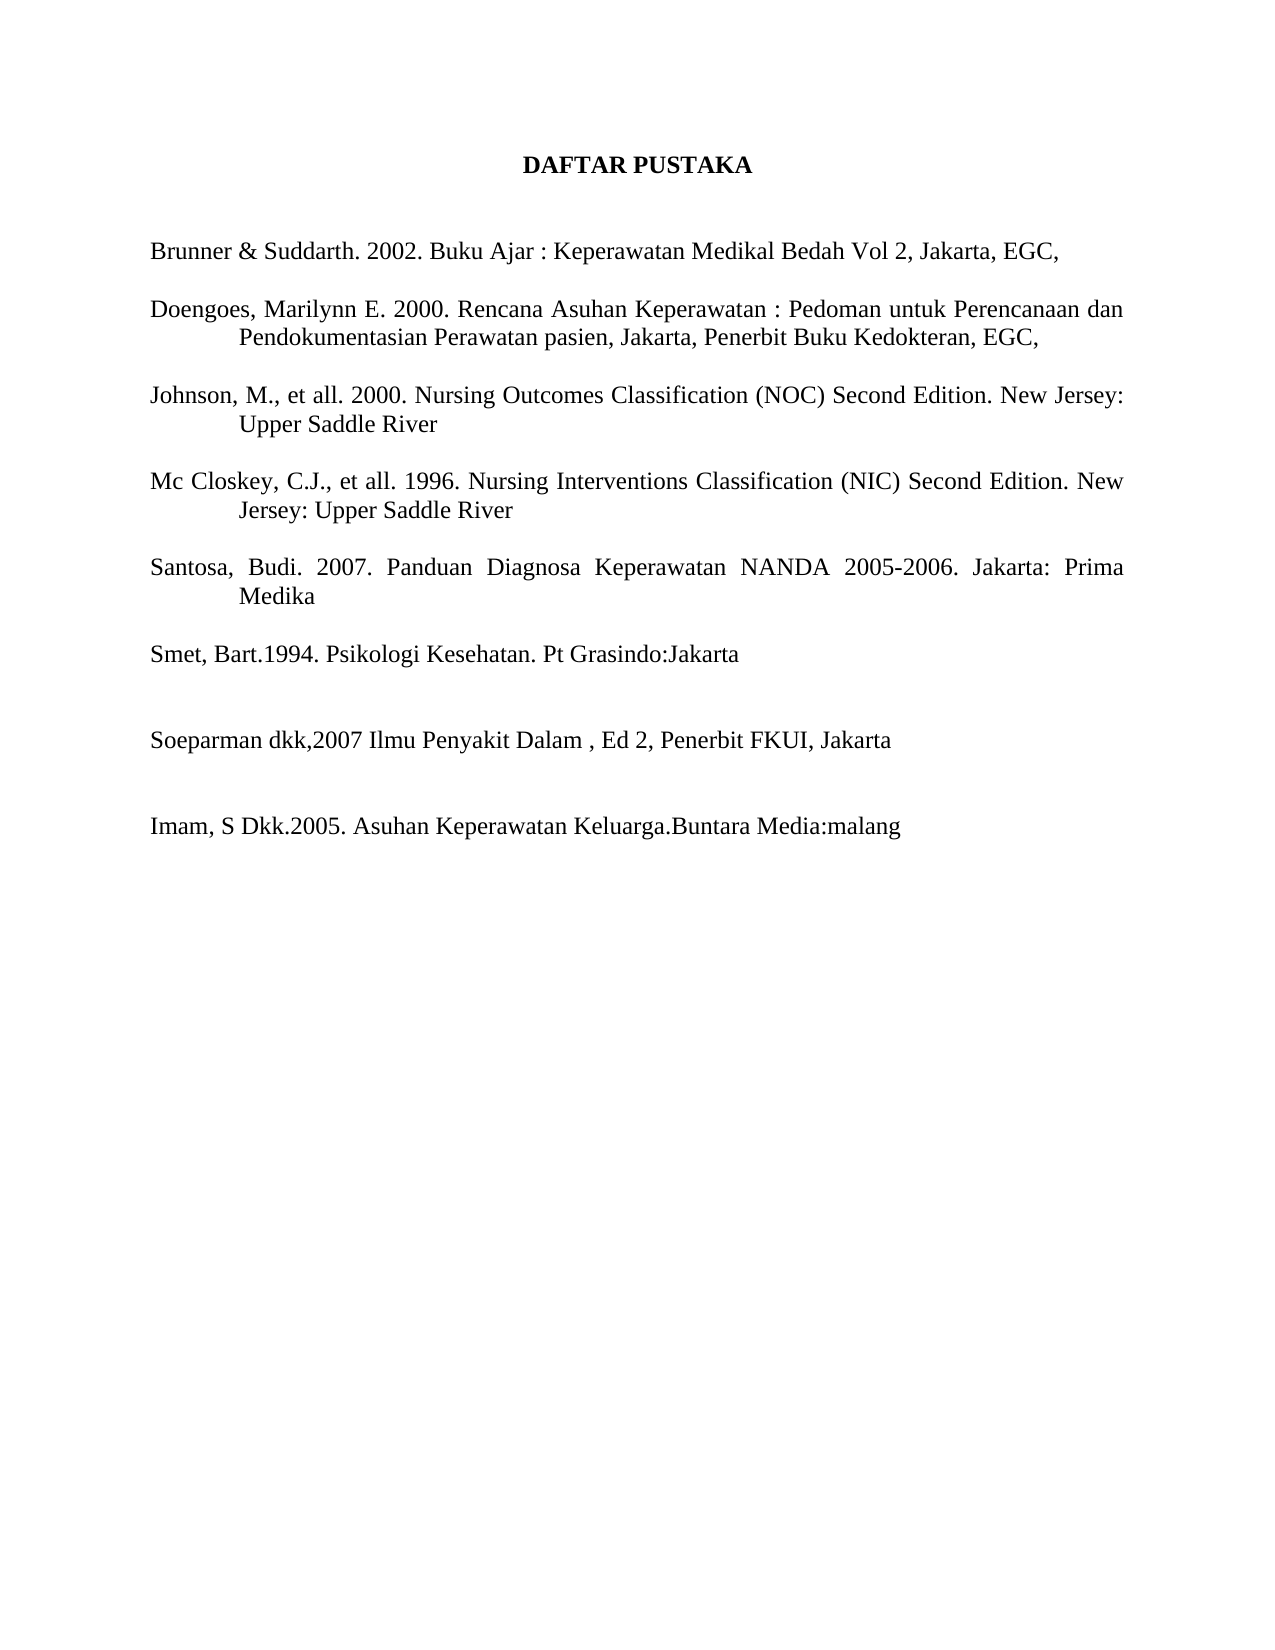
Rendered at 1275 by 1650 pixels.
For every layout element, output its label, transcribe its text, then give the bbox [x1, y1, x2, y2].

text Santosa, Budi. 2007. Panduan Diagnosa Keperawatan NANDA 2005-2006. Jakarta: Prima Medika [150, 552, 1125, 610]
text Imam, S Dkk.2005. Asuhan Keperawatan Keluarga.Buntara Media:malang [150, 811, 1125, 840]
text Soeparman dkk,2007 Ilmu Penyakit Dalam , Ed 2, Penerbit FKUI, Jakarta [150, 725, 1125, 754]
text Doengoes, Marilynn E. 2000. Rencana Asuhan Keperawatan : Pedoman untuk Perencanaan dan Pendokumentasian Perawatan pasien, Jakarta, Penerbit Buku Kedokteran, EGC, [150, 294, 1125, 351]
text Mc Closkey, C.J., et all. 1996. Nursing Interventions Classification (NIC) Second Edition. New Jersey: Upper Saddle River [150, 466, 1125, 524]
text Johnson, M., et all. 2000. Nursing Outcomes Classification (NOC) Second Edition. New Jersey: Upper Saddle River [150, 380, 1125, 437]
text DAFTAR PUSTAKA [150, 150, 1125, 179]
text Smet, Bart.1994. Psikologi Kesehatan. Pt Grasindo:Jakarta [150, 639, 1125, 667]
text Brunner & Suddarth. 2002. Buku Ajar : Keperawatan Medikal Bedah Vol 2, Jakarta, EGC, [150, 236, 1125, 265]
